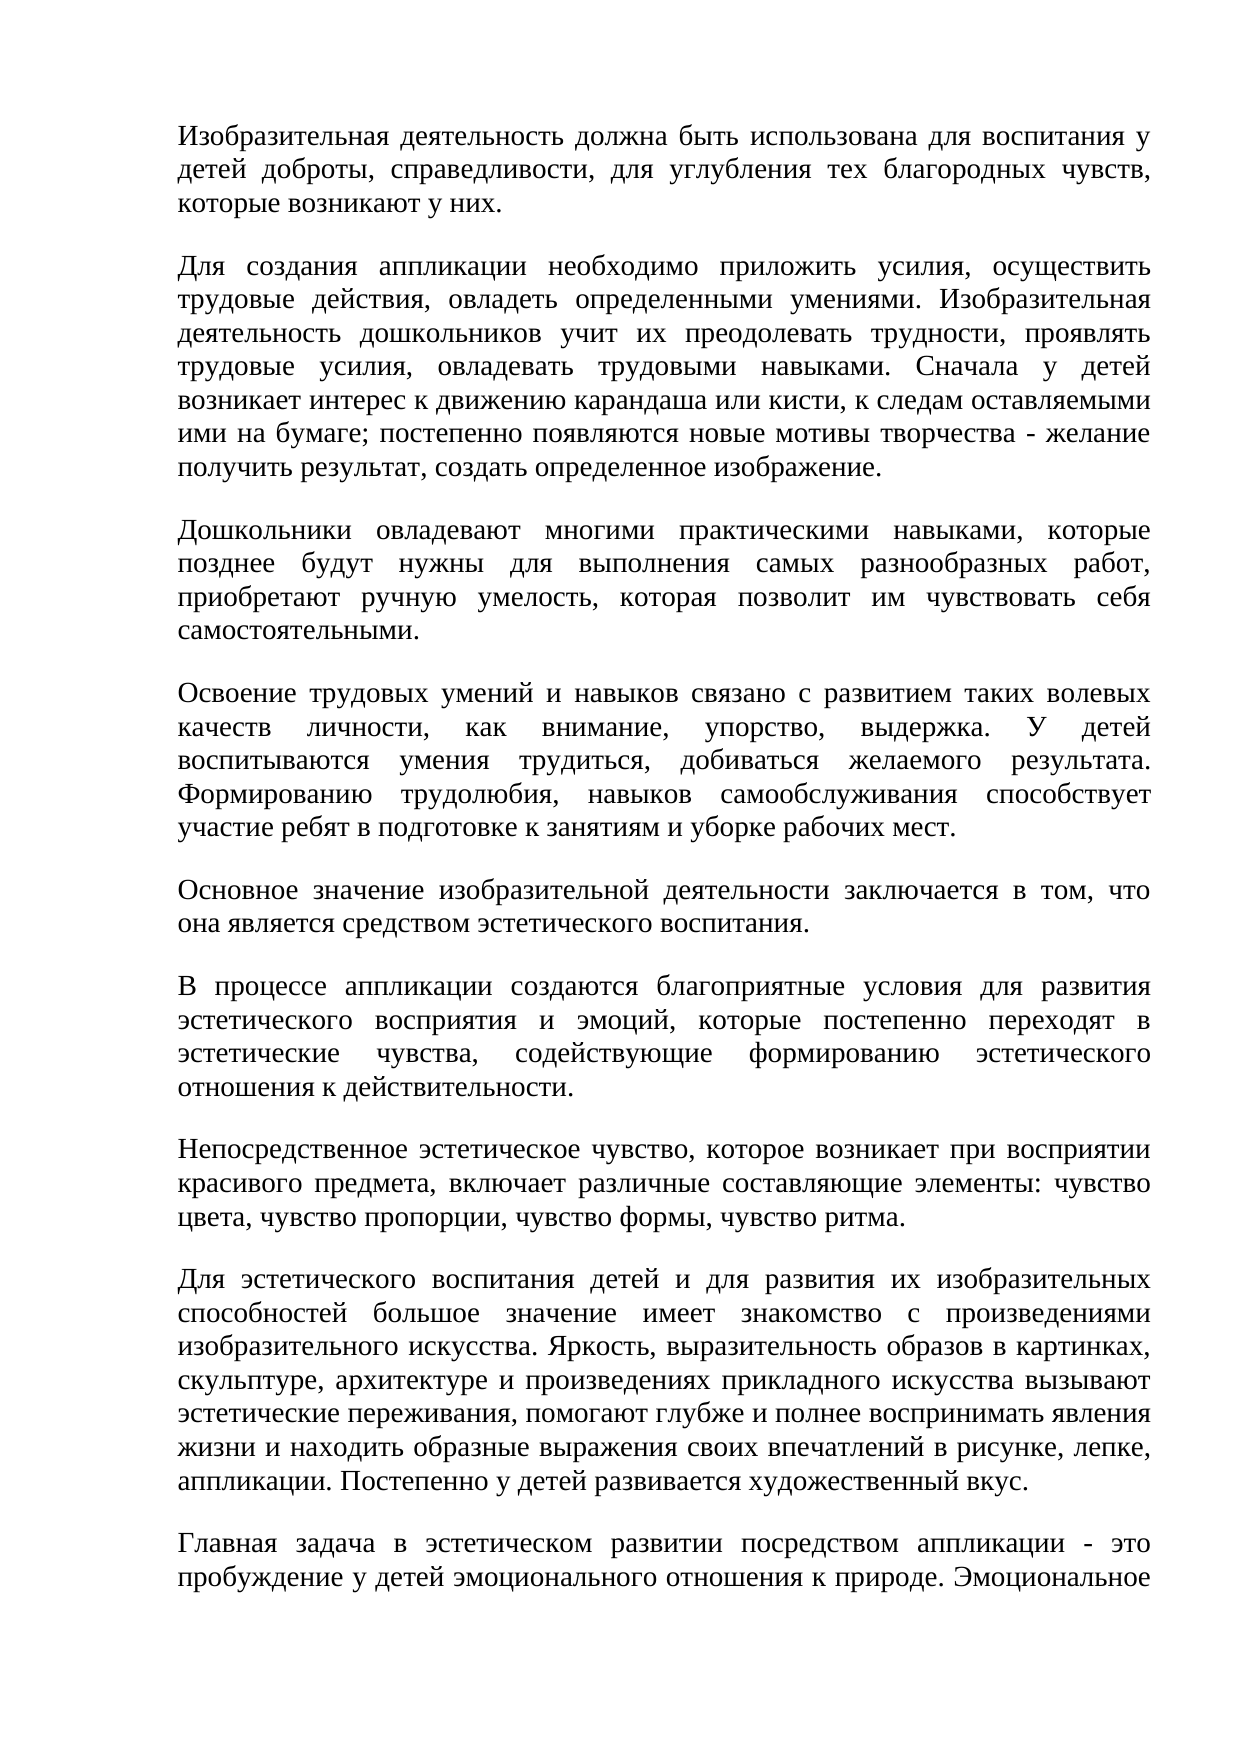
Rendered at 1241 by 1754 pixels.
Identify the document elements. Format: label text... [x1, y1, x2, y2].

text Для создания аппликации необходимо приложить усилия, осуществить трудовые действия, овладеть определенными умениями. Изобразительная деятельность дошкольников учит их преодолевать трудности, проявлять трудовые усилия, овладевать трудовыми навыками. Сначала у детей возникает интерес к движению карандаша или кисти, к следам оставляемыми ими на бумаге; постепенно появляются новые мотивы творчества - желание получить результат, создать определенное изображение. [177, 248, 1152, 483]
text Непосредственное эстетическое чувство, которое возникает при восприятии красивого предмета, включает различные составляющие элементы: чувство цвета, чувство пропорции, чувство формы, чувство ритма. [177, 1132, 1152, 1232]
text Основное значение изобразительной деятельности заключается в том, что она является средством эстетического воспитания. [177, 872, 1152, 939]
text Освоение трудовых умений и навыков связано с развитием таких волевых качеств личности, как внимание, упорство, выдержка. У детей воспитываются умения трудиться, добиваться желаемого результата. Формированию трудолюбия, навыков самообслуживания способствует участие ребят в подготовке к занятиям и уборке рабочих мест. [177, 675, 1152, 843]
text Дошкольники овладевают многими практическими навыками, которые позднее будут нужны для выполнения самых разнообразных работ, приобретают ручную умелость, которая позволит им чувствовать себя самостоятельными. [177, 512, 1152, 646]
text Для эстетического воспитания детей и для развития их изобразительных способностей большое значение имеет знакомство с произведениями изобразительного искусства. Яркость, выразительность образов в картинках, скульптуре, архитектуре и произведениях прикладного искусства вызывают эстетические переживания, помогают глубже и полнее воспринимать явления жизни и находить образные выражения своих впечатлений в рисунке, лепке, аппликации. Постепенно у детей развивается художественный вкус. [177, 1261, 1152, 1496]
text В процессе аппликации создаются благоприятные условия для развития эстетического восприятия и эмоций, которые постепенно переходят в эстетические чувства, содействующие формированию эстетического отношения к действительности. [177, 968, 1152, 1102]
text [177, 1525, 1152, 1592]
text Изобразительная деятельность должна быть использована для воспитания у детей доброты, справедливости, для углубления тех благородных чувств, которые возникают у них. [177, 118, 1152, 219]
